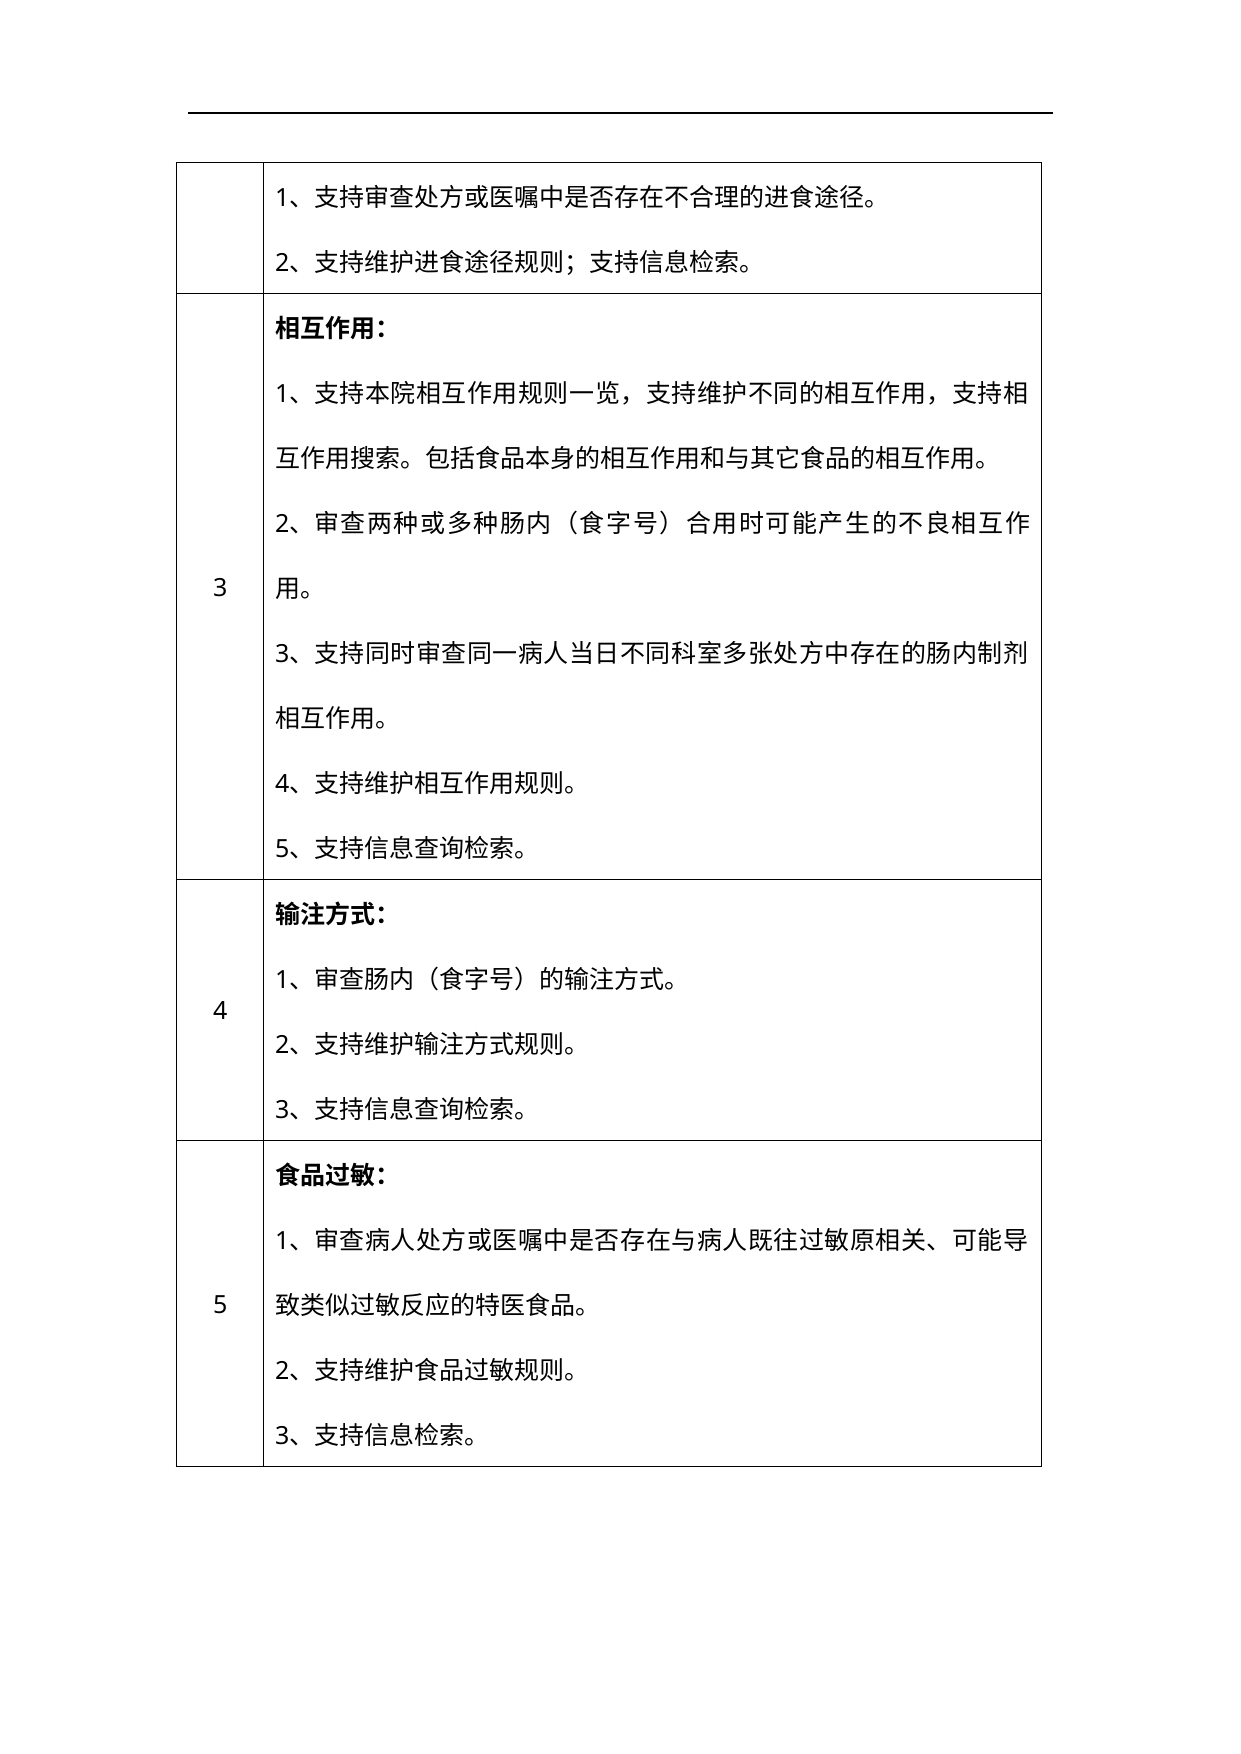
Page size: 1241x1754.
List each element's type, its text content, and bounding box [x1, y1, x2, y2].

table_cell 5 [177, 1141, 263, 1466]
table_cell 2 [177, 163, 263, 293]
table_cell 4 [177, 880, 263, 1140]
table_cell 食品过敏： 审查病人处方或医嘱中是否存在与病人既往过敏原相关、可能导致类似过敏反应的特医食品。 支持维护食品过敏规则。 支持信息检索。 [264, 1141, 1041, 1466]
table_cell 输注方式： 审查肠内（食字号）的输注方式。 支持维护输注方式规则。 支持信息查询检索。 [264, 880, 1041, 1140]
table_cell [264, 163, 1041, 293]
table_cell 3 [177, 294, 263, 879]
table_cell 相互作用： 支持本院相互作用规则一览，支持维护不同的相互作用，支持相互作用搜索。包括食品本身的相互作用和与其它食品的相互作用。 审查两种或多种肠内（食字号）合用时可能产生的不良相互作用。 支持同时审查同一病人当日不同科室多张处方中存在的肠内制剂相互作用。 支持维护相互作用规则。 支持信息查询检索。 [264, 294, 1041, 879]
